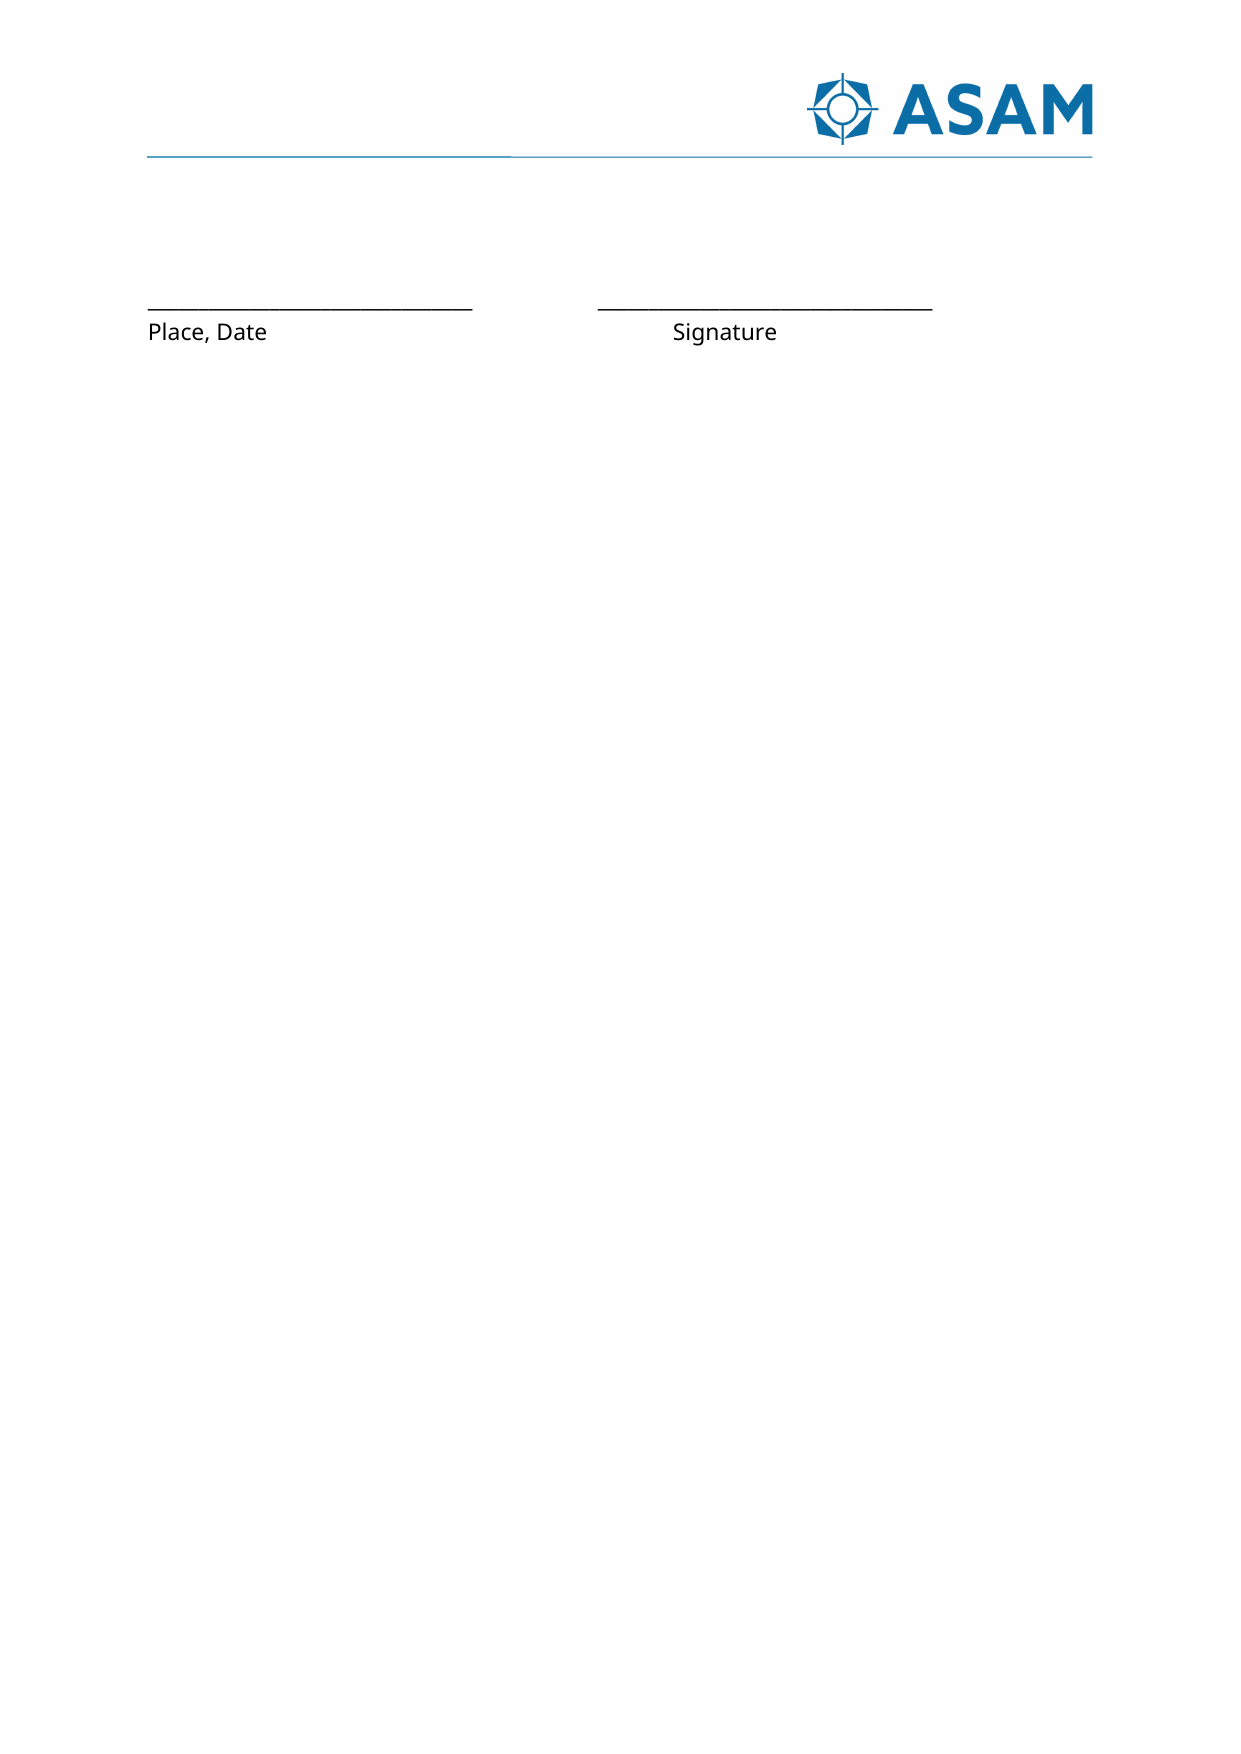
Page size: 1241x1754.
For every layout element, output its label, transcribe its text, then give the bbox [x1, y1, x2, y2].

text ________________________________ _________________________________ [148, 249, 1093, 314]
picture [807, 73, 1093, 145]
text Place, Date Signature [148, 316, 1093, 348]
